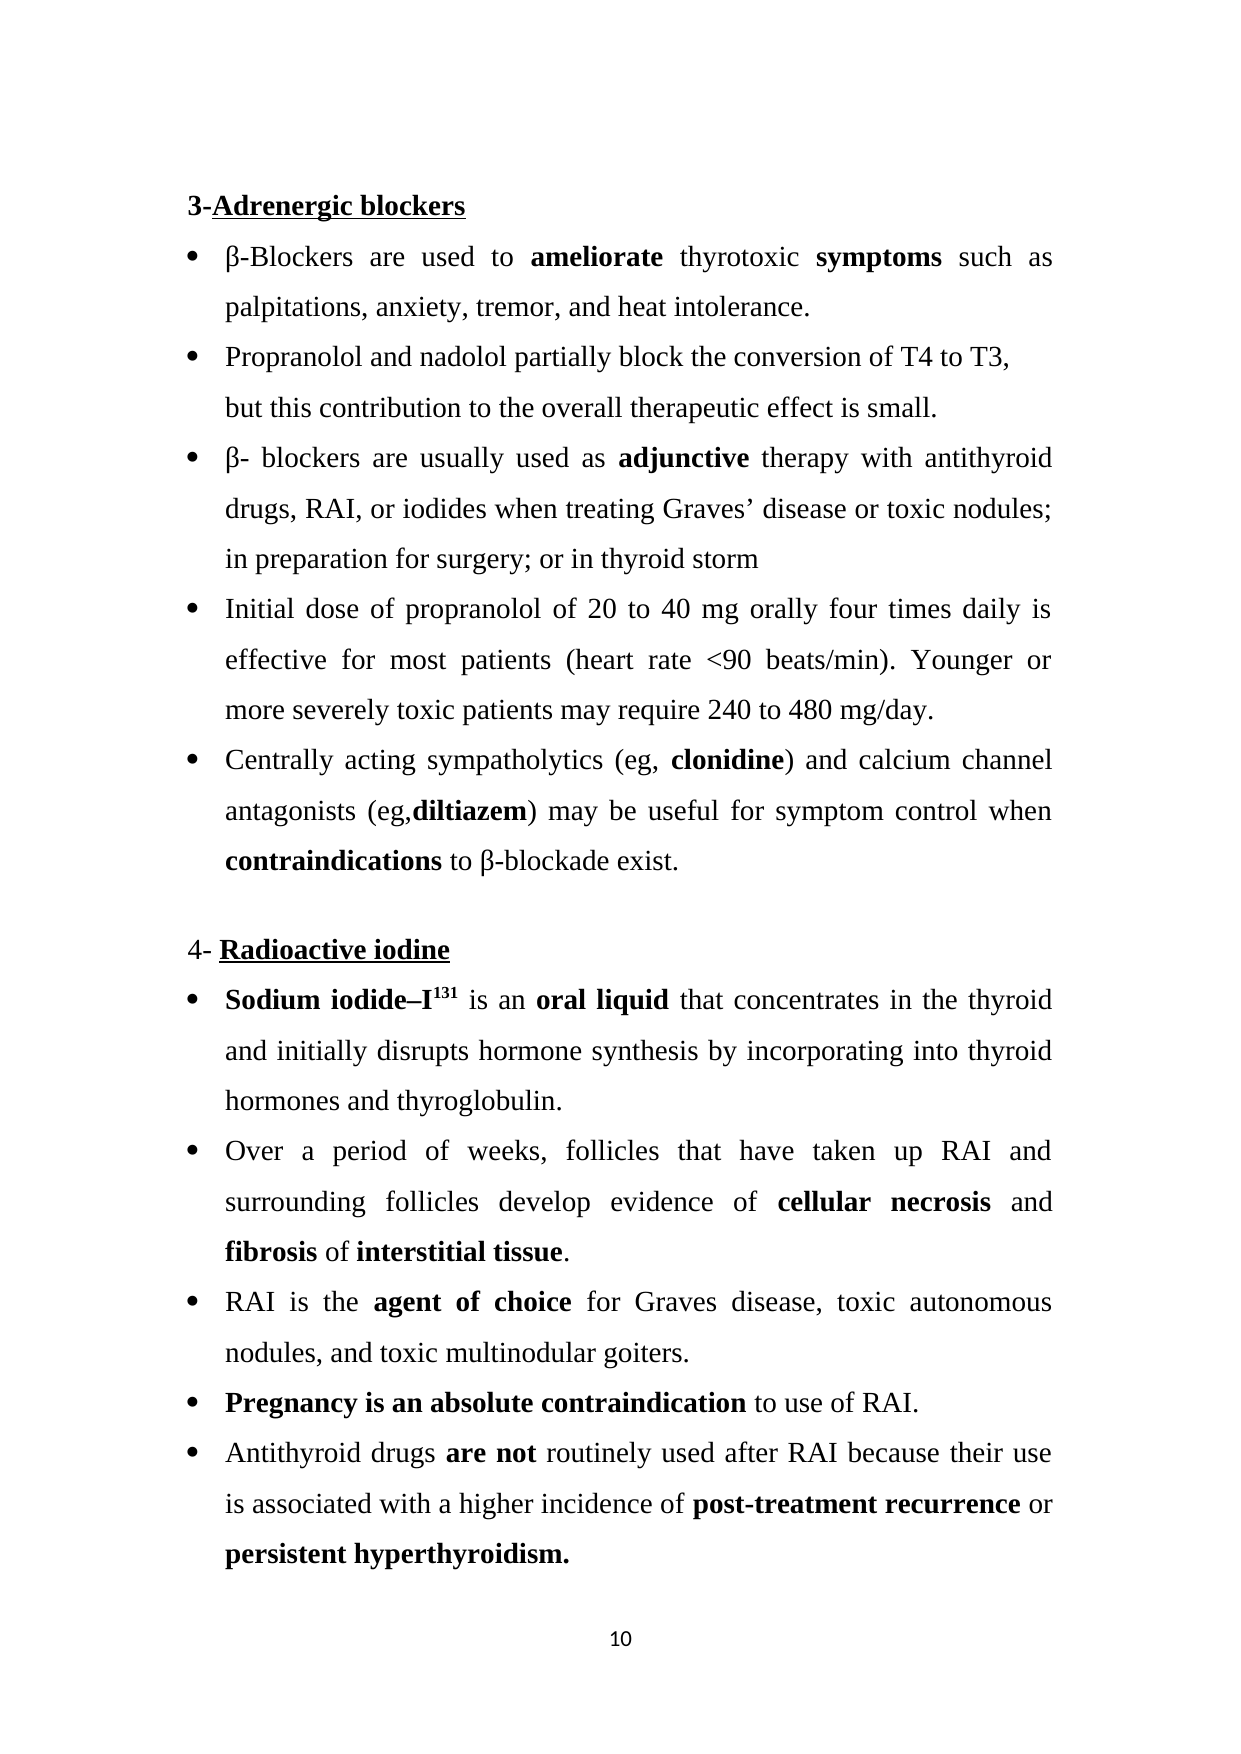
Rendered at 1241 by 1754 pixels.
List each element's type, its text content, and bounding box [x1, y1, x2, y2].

list RAI is the agent of choice for Graves disease, toxic autonomous nodules, and toxic multinodular goiters. [187, 1284, 1053, 1368]
list Initial dose of propranolol of 20 to 40 mg orally four times daily is effective for most patients (heart rate <90 beats/min). Younger or more severely toxic patients may require 240 to 480 mg/day. [187, 591, 1053, 726]
list Pregnancy is an absolute contraindication to use of RAI. [187, 1385, 1053, 1419]
text 4- Radioactive iodine [187, 932, 1053, 966]
text 3-Adrenergic blockers [187, 188, 1053, 222]
list Centrally acting sympatholytics (eg, clonidine) and calcium channel antagonists (eg,diltiazem) may be useful for symptom control when contraindications to β-blockade exist. [187, 742, 1053, 877]
list β- blockers are usually used as adjunctive therapy with antithyroid drugs, RAI, or iodides when treating Graves’ disease or toxic nodules; in preparation for surgery; or in thyroid storm [187, 440, 1053, 574]
list Antithyroid drugs are not routinely used after RAI because their use is associated with a higher incidence of post-treatment recurrence or persistent hyperthyroidism. [187, 1436, 1053, 1570]
list Over a period of weeks, follicles that have taken up RAI and surrounding follicles develop evidence of cellular necrosis and fibrosis of interstitial tissue. [187, 1133, 1053, 1268]
list β-Blockers are used to ameliorate thyrotoxic symptoms such as palpitations, anxiety, tremor, and heat intolerance. [187, 239, 1053, 323]
list Propranolol and nadolol partially block the conversion of T4 to T3, but this contribution to the overall therapeutic effect is small. [187, 339, 1053, 423]
list Sodium iodide–I131 is an oral liquid that concentrates in the thyroid and initially disrupts hormone synthesis by incorporating into thyroid hormones and thyroglobulin. [187, 982, 1053, 1117]
